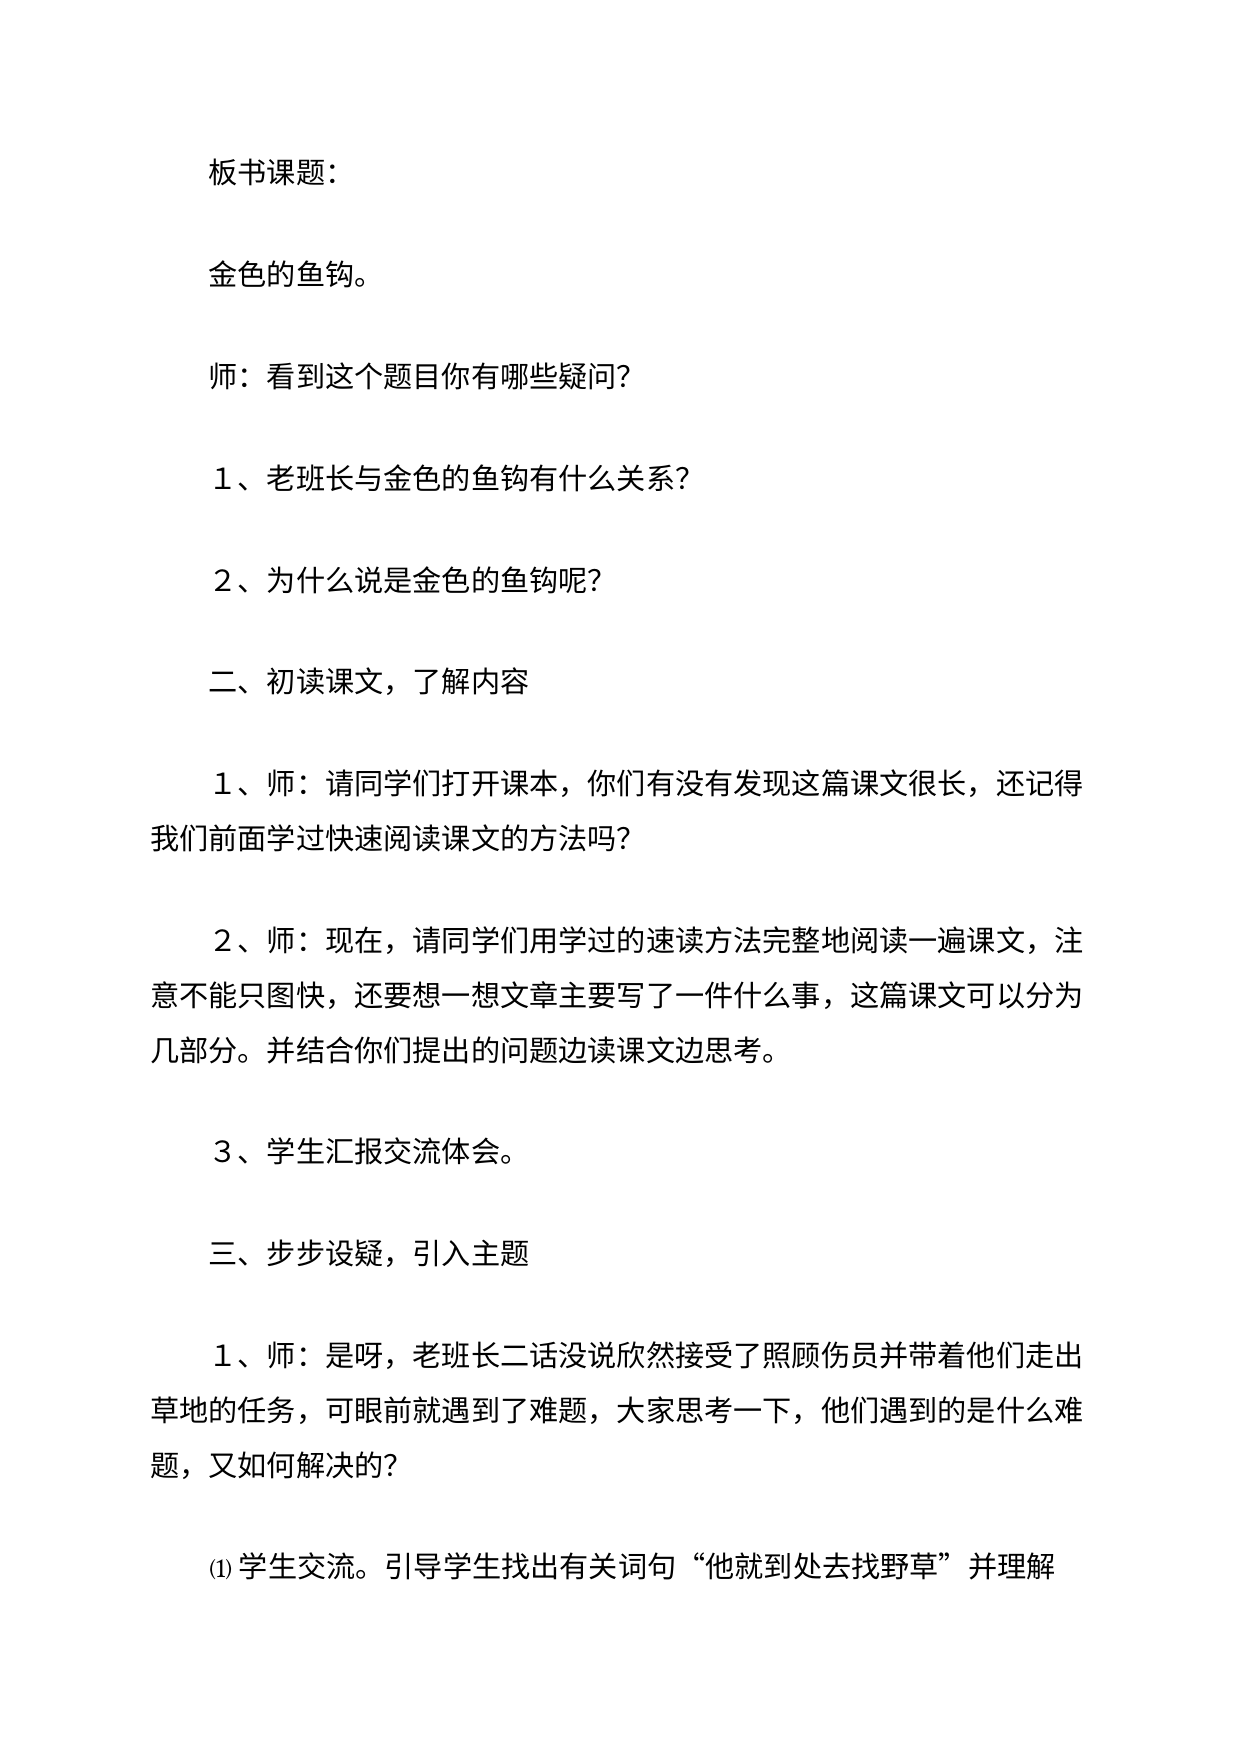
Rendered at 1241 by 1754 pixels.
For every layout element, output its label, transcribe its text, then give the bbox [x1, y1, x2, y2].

text 板书课题： [150, 150, 1090, 192]
text ２、为什么说是金色的鱼钩呢？ [150, 557, 1090, 599]
text １、师：请同学们打开课本，你们有没有发现这篇课文很长，还记得我们前面学过快速阅读课文的方法吗？ [150, 761, 1090, 858]
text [150, 1544, 1090, 1586]
text 三、步步设疑，引入主题 [150, 1231, 1090, 1273]
text １、师：是呀，老班长二话没说欣然接受了照顾伤员并带着他们走出草地的任务，可眼前就遇到了难题，大家思考一下，他们遇到的是什么难题，又如何解决的？ [150, 1332, 1090, 1484]
text 师：看到这个题目你有哪些疑问？ [150, 353, 1090, 396]
text １、老班长与金色的鱼钩有什么关系？ [150, 455, 1090, 498]
text 二、初读课文，了解内容 [150, 659, 1090, 701]
text 金色的鱼钩。 [150, 252, 1090, 294]
text ２、师：现在，请同学们用学过的速读方法完整地阅读一遍课文，注意不能只图快，还要想一想文章主要写了一件什么事，这篇课文可以分为几部分。并结合你们提出的问题边读课文边思考。 [150, 917, 1090, 1069]
text ３、学生汇报交流体会。 [150, 1129, 1090, 1171]
